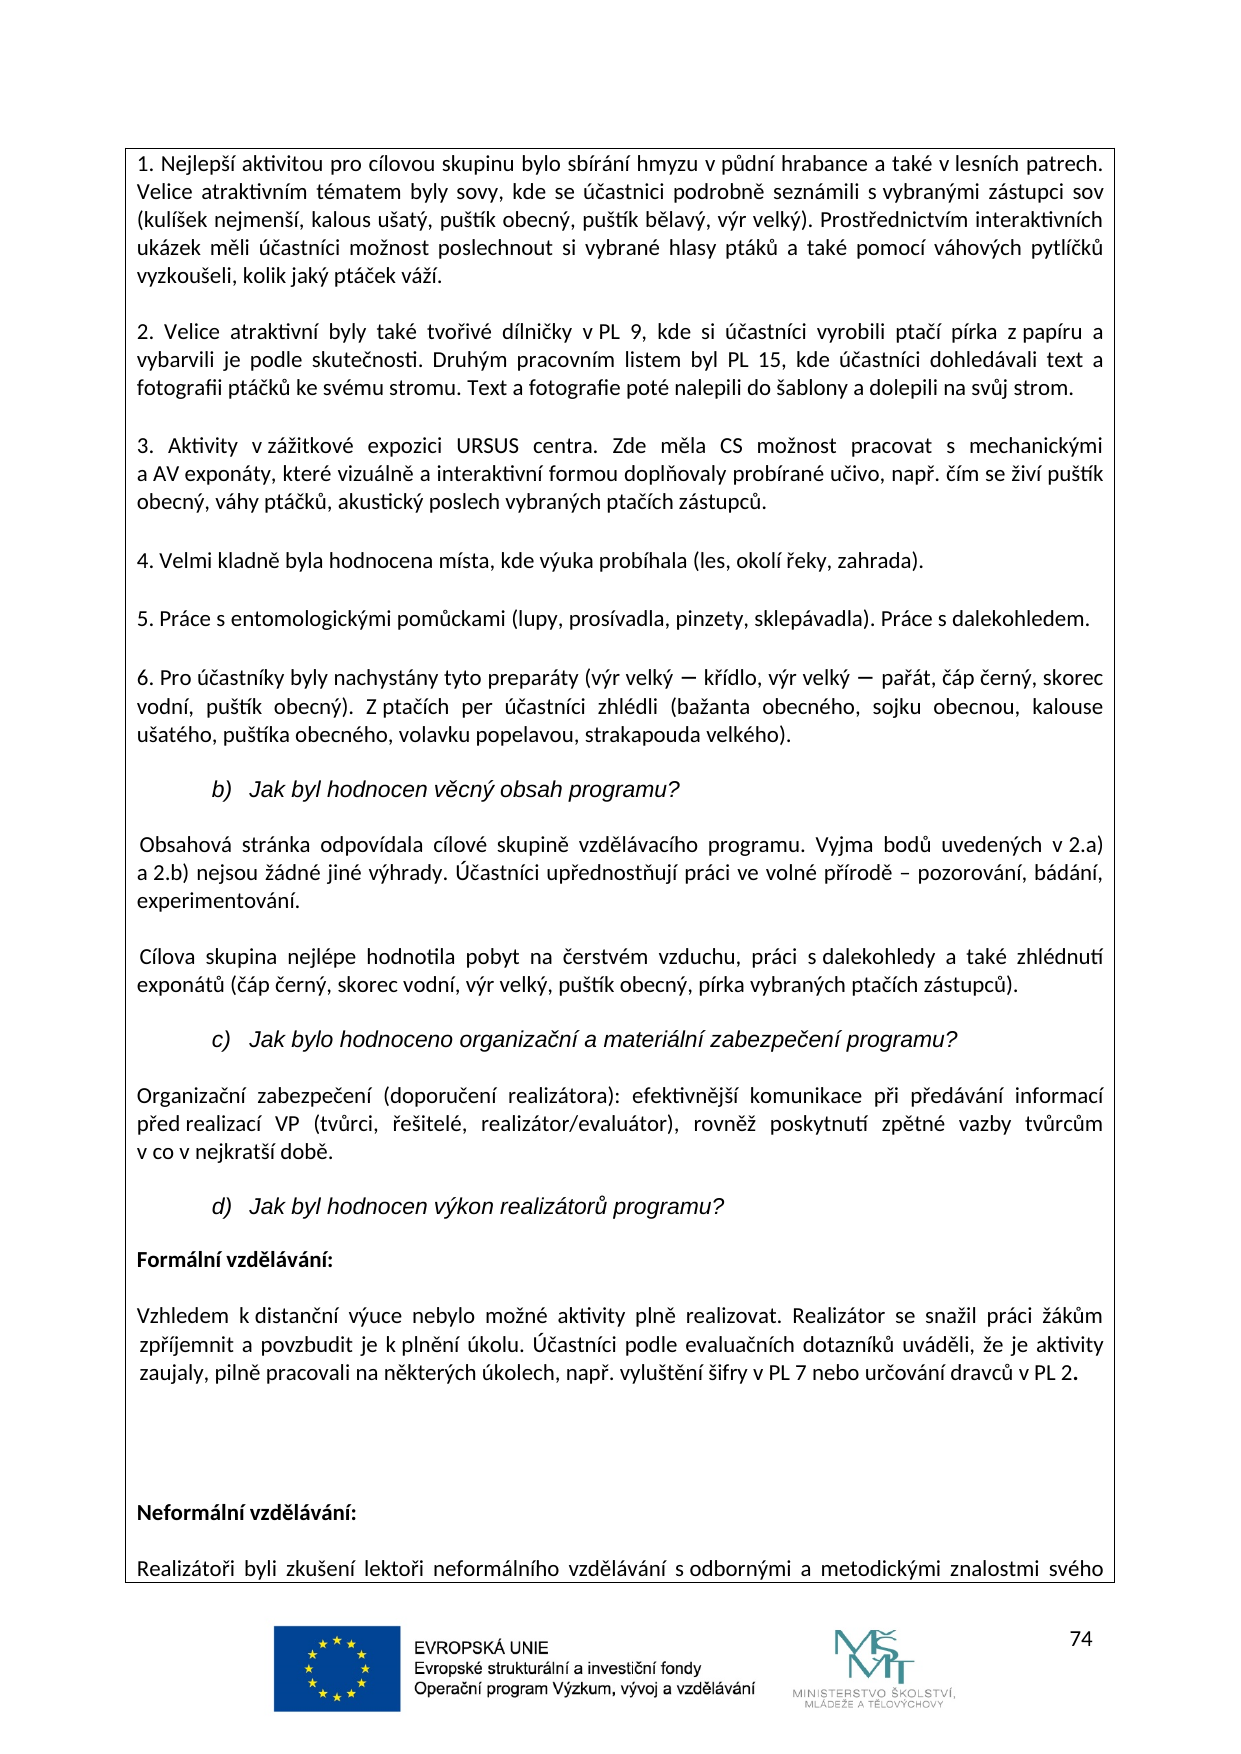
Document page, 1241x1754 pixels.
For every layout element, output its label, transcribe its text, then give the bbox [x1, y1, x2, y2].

picture [231, 1583, 997, 1754]
